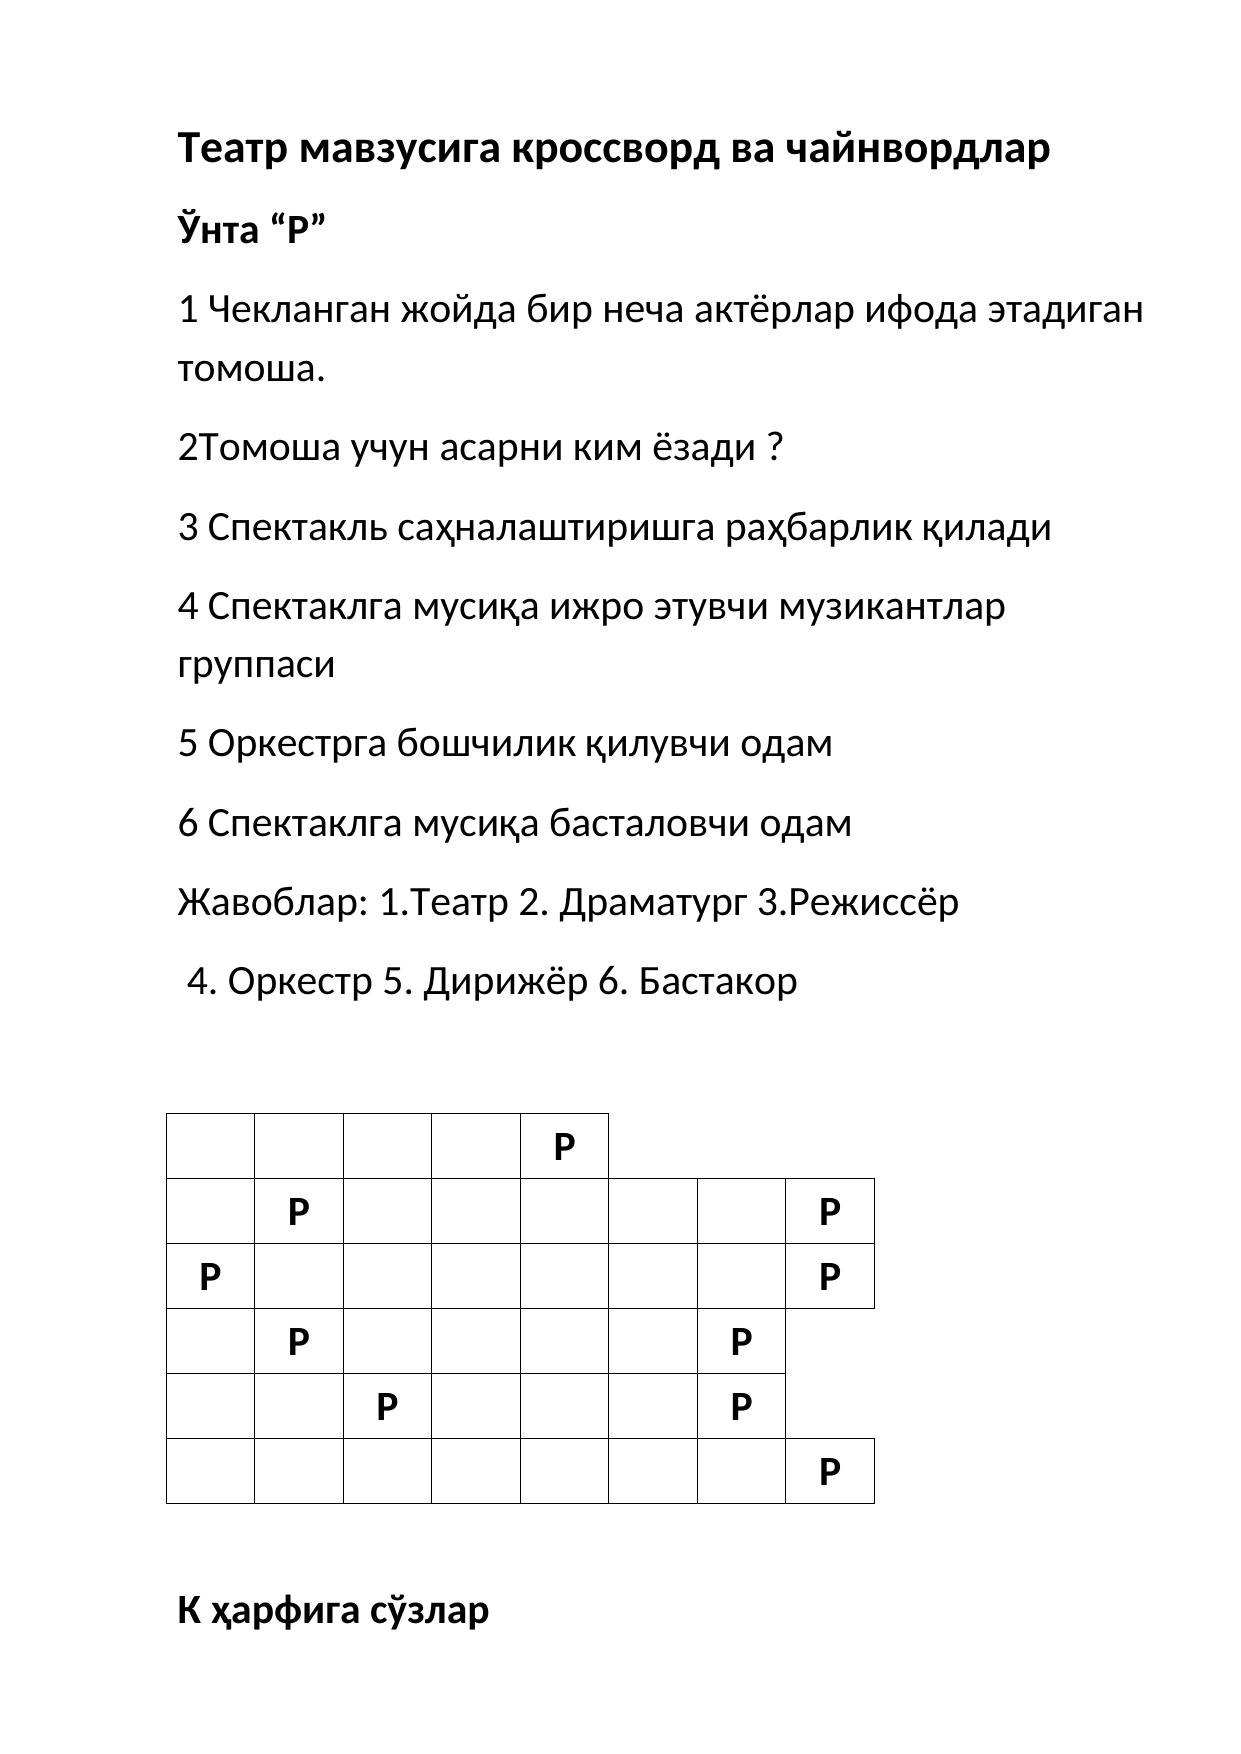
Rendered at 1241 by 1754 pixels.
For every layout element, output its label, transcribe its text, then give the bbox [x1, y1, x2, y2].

table_cell [432, 1374, 520, 1438]
table_cell [167, 1439, 254, 1503]
table_cell Р [786, 1244, 874, 1308]
table_cell Р [167, 1244, 254, 1308]
table_cell [167, 1179, 254, 1243]
table_cell Р [255, 1309, 343, 1373]
table_cell [609, 1244, 697, 1308]
text 3 Спектакль саҳналаштиришга раҳбарлик қилади [177, 499, 1152, 550]
table_cell [698, 1439, 785, 1503]
table_cell [609, 1179, 697, 1243]
table_cell [698, 1244, 785, 1308]
text 1 Чекланган жойда бир неча актёрлар ифода этадиган томоша. [177, 282, 1152, 392]
table_cell [698, 1179, 785, 1243]
text 2Томоша учун асарни ким ёзади ? [177, 420, 1152, 471]
table_cell [167, 1309, 254, 1373]
table_cell [255, 1439, 343, 1503]
table_cell [255, 1244, 343, 1308]
table_cell [167, 1374, 254, 1438]
table_cell [432, 1309, 520, 1373]
table_header [167, 1114, 254, 1178]
text 5 Оркестрга бошчилик қилувчи одам [177, 716, 1152, 767]
table_cell [521, 1179, 608, 1243]
text 6 Спектаклга мусиқа басталовчи одам [177, 796, 1152, 847]
text К ҳарфига сўзлар [177, 1583, 1152, 1634]
table_cell [432, 1244, 520, 1308]
table_cell [609, 1439, 697, 1503]
text Жавоблар: 1.Театр 2. Драматург 3.Режиссёр [177, 875, 1152, 926]
table_cell [609, 1309, 697, 1373]
table_cell [521, 1244, 608, 1308]
text Театр мавзусига кроссворд ва чайнвордлар [177, 118, 1152, 174]
table_cell [255, 1374, 343, 1438]
table_cell [609, 1374, 697, 1438]
text Ўнта “Р” [177, 203, 1152, 254]
table_cell Р [698, 1374, 785, 1438]
table_cell [344, 1439, 431, 1503]
text 4. Оркестр 5. Дирижёр 6. Бастакор [177, 954, 1152, 1005]
table_cell [432, 1179, 520, 1243]
text 4 Спектаклга мусиқа ижро этувчи музикантлар группаси [177, 579, 1152, 688]
table_cell Р [698, 1309, 785, 1373]
table_header [344, 1114, 431, 1178]
table_cell Р [786, 1439, 874, 1503]
table_cell [344, 1179, 431, 1243]
table_header Р [521, 1114, 608, 1178]
table_cell [521, 1309, 608, 1373]
table_header [432, 1114, 520, 1178]
table_cell [521, 1374, 608, 1438]
table_cell Р [255, 1179, 343, 1243]
table_cell [521, 1439, 608, 1503]
table_cell [344, 1244, 431, 1308]
table_header [255, 1114, 343, 1178]
table_cell [344, 1309, 431, 1373]
table_cell [432, 1439, 520, 1503]
table_cell Р [344, 1374, 431, 1438]
table_cell Р [786, 1179, 874, 1243]
